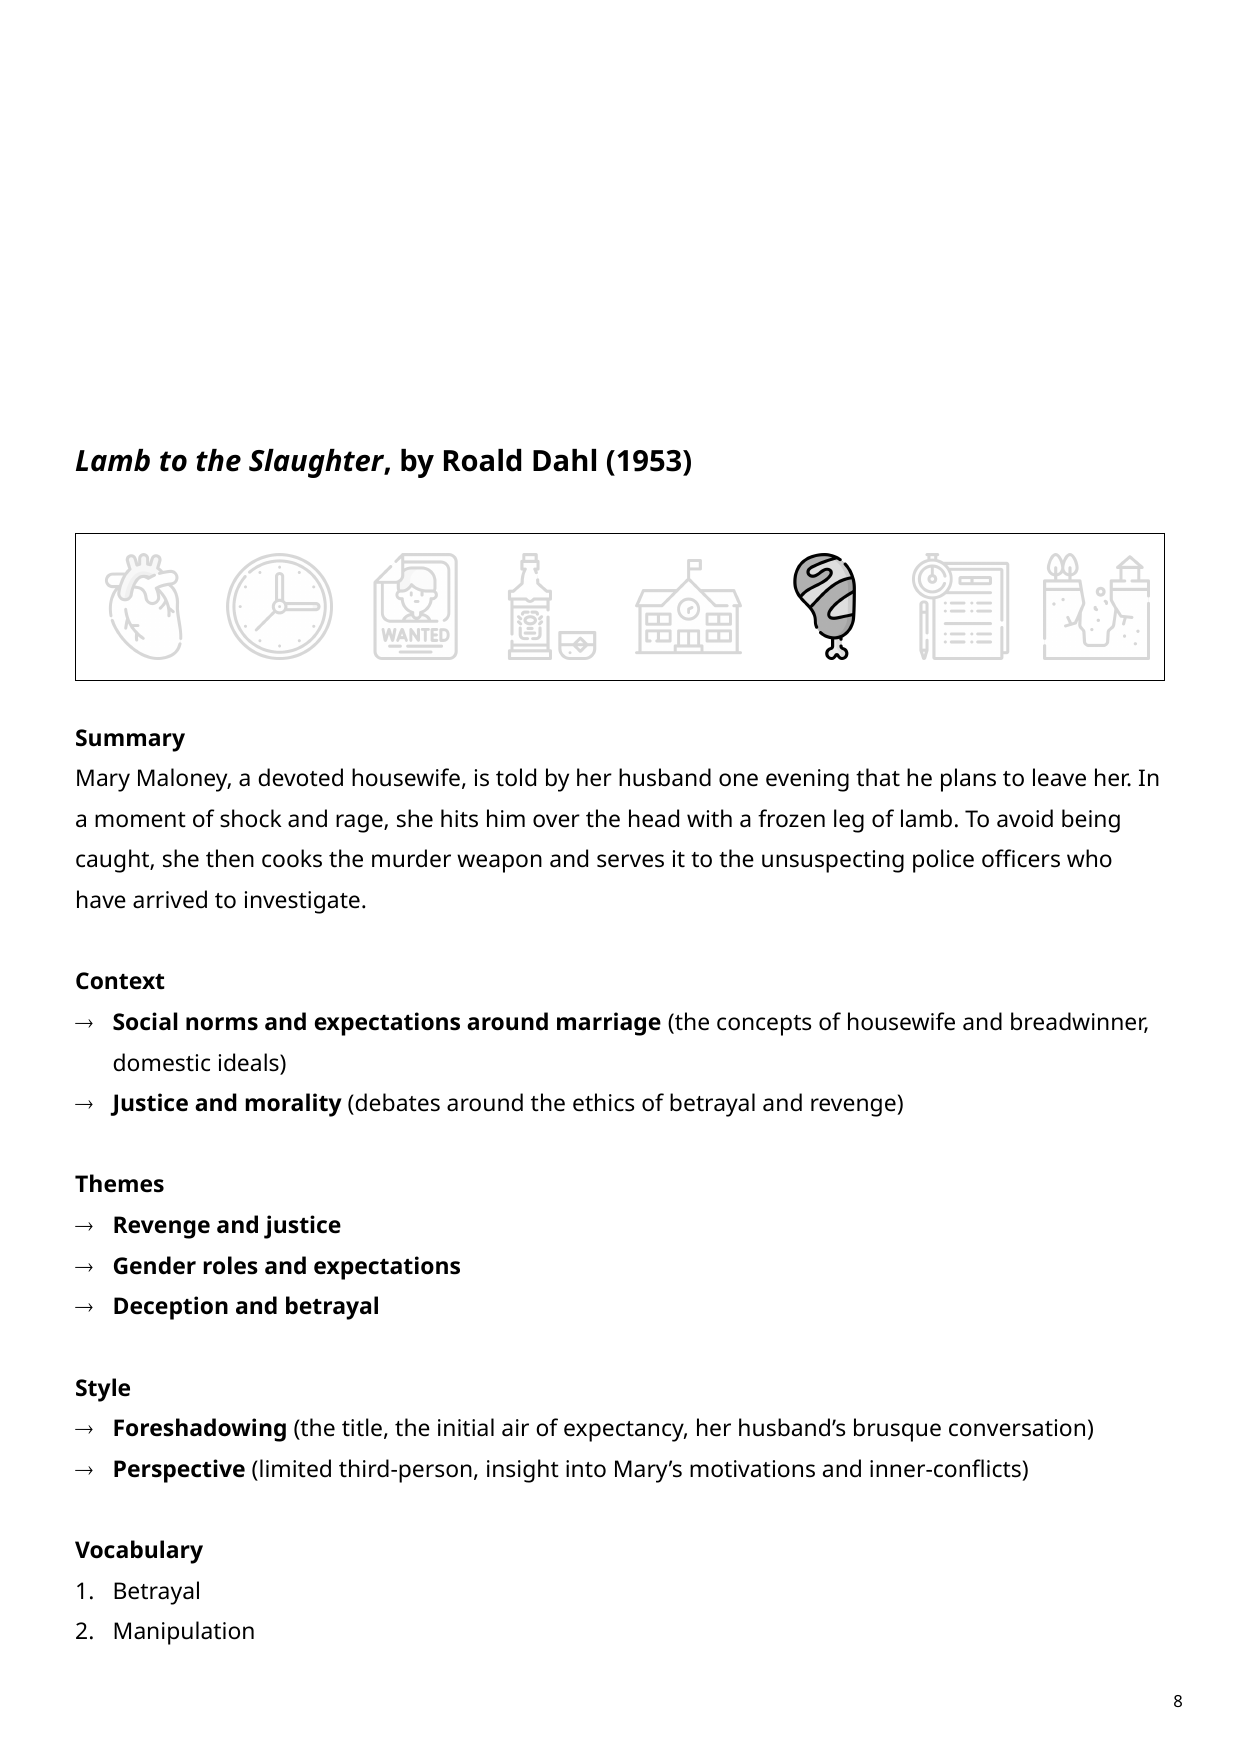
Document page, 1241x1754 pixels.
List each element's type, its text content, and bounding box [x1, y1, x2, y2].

table_header [484, 534, 620, 680]
table_header [620, 534, 756, 680]
text Mary Maloney, a devoted housewife, is told by her husband one evening that he plans to leave her. In a moment of shock and rage, she hits him over the head with a frozen leg of lamb. To avoid being caught, she then cooks the murder weapon and serves it to the unsuspecting police officers who have arrived to investigate. [75, 762, 1165, 915]
list Deception and betrayal [75, 1290, 1165, 1322]
list Perspective (limited third-person, insight into Mary’s motivations and inner-conflicts) [75, 1453, 1165, 1484]
table_header [212, 534, 348, 680]
text Themes [75, 1168, 1165, 1200]
list Social norms and expectations around marriage (the concepts of housewife and breadwinner, domestic ideals) [75, 1006, 1165, 1078]
text Context [75, 965, 1165, 997]
list Justice and morality (debates around the ethics of betrayal and revenge) [75, 1087, 1165, 1118]
list Foreshadowing (the title, the initial air of expectancy, her husband’s brusque conversation) [75, 1412, 1165, 1443]
table_header [893, 534, 1028, 680]
text Lamb to the Slaughter, by Roald Dahl (1953) [75, 441, 1165, 480]
list Betrayal [75, 1575, 1165, 1606]
text Summary [75, 722, 1165, 753]
picture [771, 553, 878, 660]
table_header [76, 534, 212, 680]
list Manipulation [75, 1615, 1165, 1647]
table_header [1029, 534, 1164, 680]
table_header [348, 534, 484, 680]
table_header [756, 534, 892, 680]
text Vocabulary [75, 1534, 1165, 1565]
text Style [75, 1372, 1165, 1403]
list Revenge and justice [75, 1209, 1165, 1240]
list Gender roles and expectations [75, 1250, 1165, 1281]
